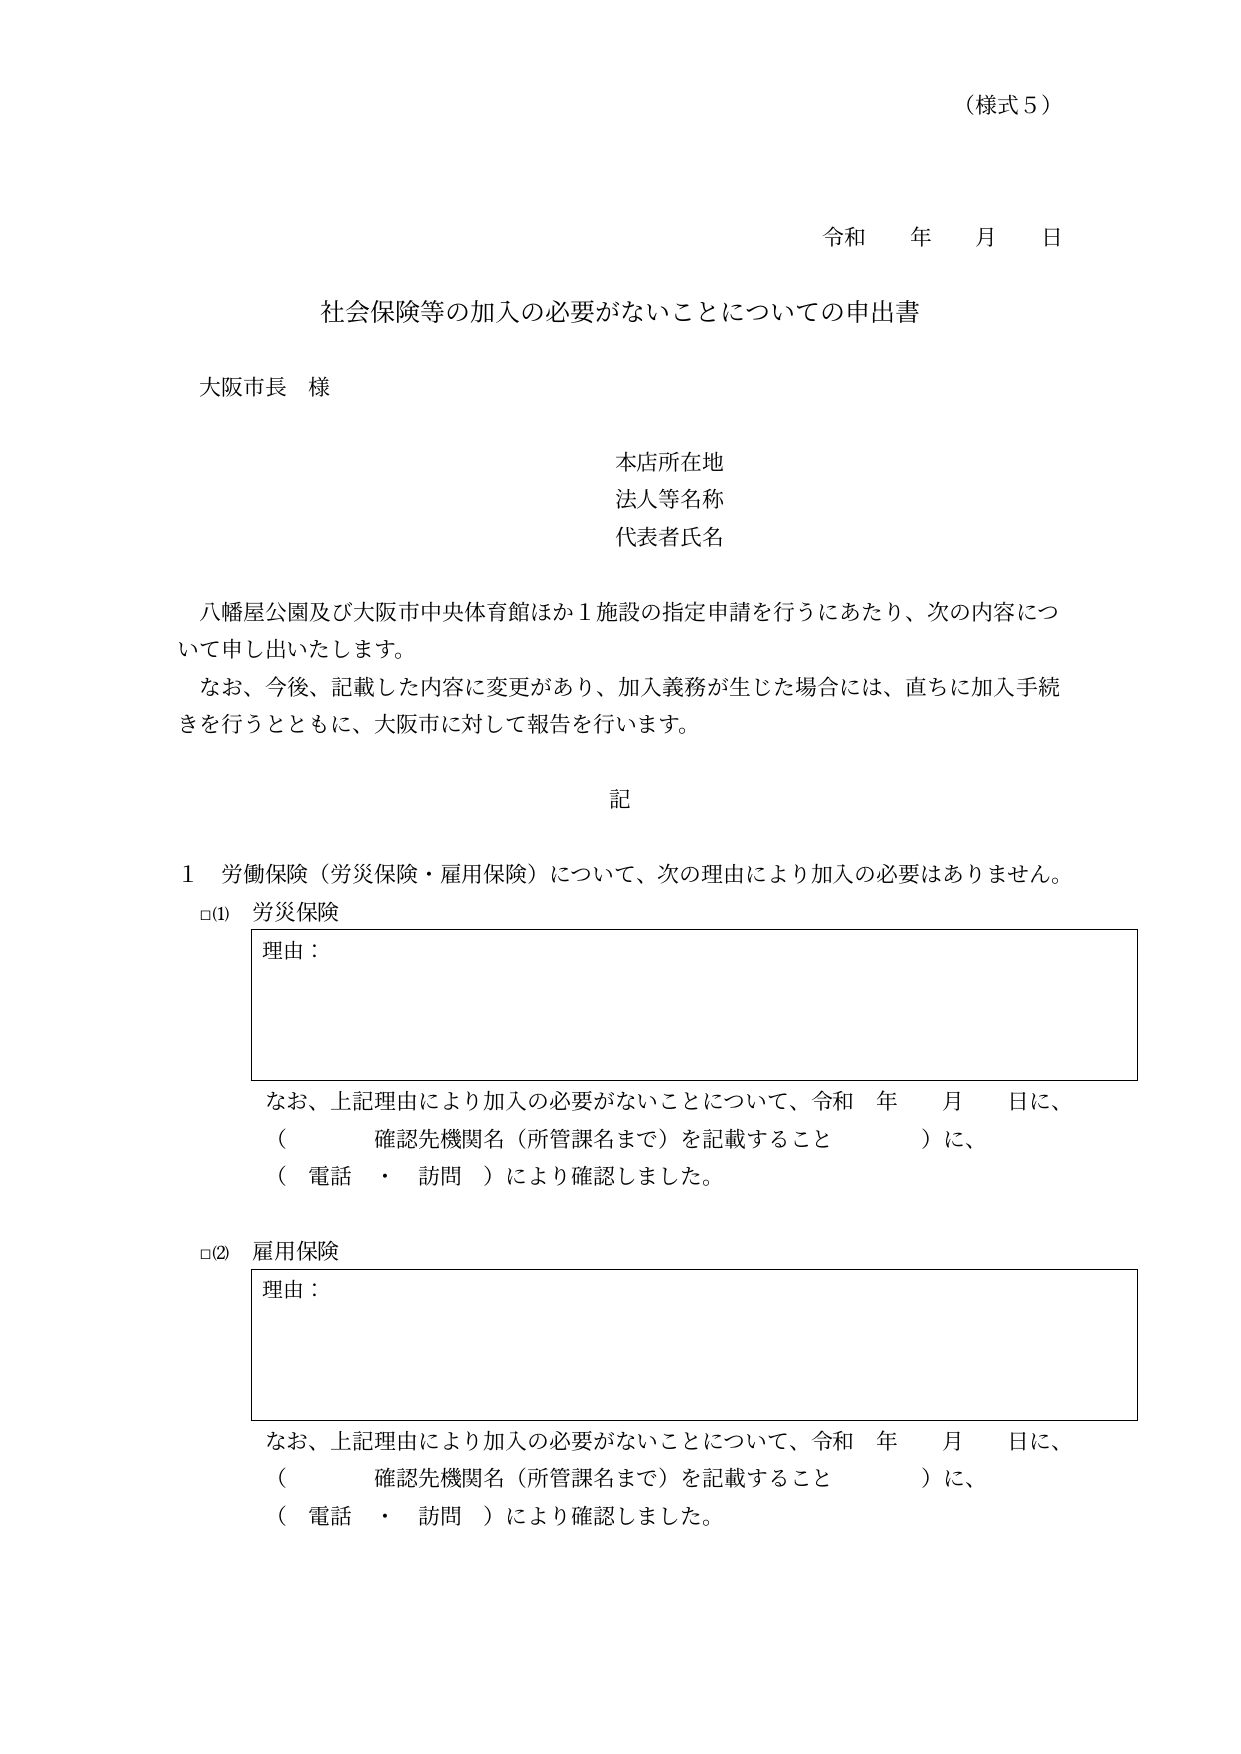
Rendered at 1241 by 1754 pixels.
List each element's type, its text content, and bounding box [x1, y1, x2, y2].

text なお、今後、記載した内容に変更があり、加入義務が生じた場合には、直ちに加入手続きを行うとともに、大阪市に対して報告を行います。 [177, 667, 1063, 742]
text なお、上記理由により加入の必要がないことについて、令和 年 月 日に、 [265, 1081, 1063, 1119]
text 社会保険等の加入の必要がないことについての申出書 [177, 292, 1063, 329]
text □⑵ 雇用保険 [199, 1231, 1063, 1269]
text 大阪市長 様 [177, 367, 1063, 404]
text □⑴ 労災保険 [199, 892, 1063, 929]
table_header 理由： [252, 930, 1137, 1080]
text （ 電話 ・ 訪問 ）により確認しました。 [265, 1496, 1063, 1533]
text 代表者氏名 [615, 517, 1063, 554]
text 本店所在地 [615, 442, 1063, 479]
table_header 理由： [252, 1270, 1137, 1420]
text 八幡屋公園及び大阪市中央体育館ほか１施設の指定申請を行うにあたり、次の内容について申し出いたします。 [177, 592, 1063, 667]
text （ 電話 ・ 訪問 ）により確認しました。 [265, 1156, 1063, 1194]
text （ 確認先機関名（所管課名まで）を記載すること ）に、 [265, 1458, 1063, 1496]
text 令和 年 月 日 [177, 217, 1063, 254]
text （ 確認先機関名（所管課名まで）を記載すること ）に、 [265, 1119, 1063, 1156]
text なお、上記理由により加入の必要がないことについて、令和 年 月 日に、 [265, 1421, 1063, 1458]
text 法人等名称 [615, 479, 1063, 517]
text １ 労働保険（労災保険・雇用保険）について、次の理由により加入の必要はありません。 [177, 854, 1063, 892]
text 記 [177, 779, 1063, 817]
